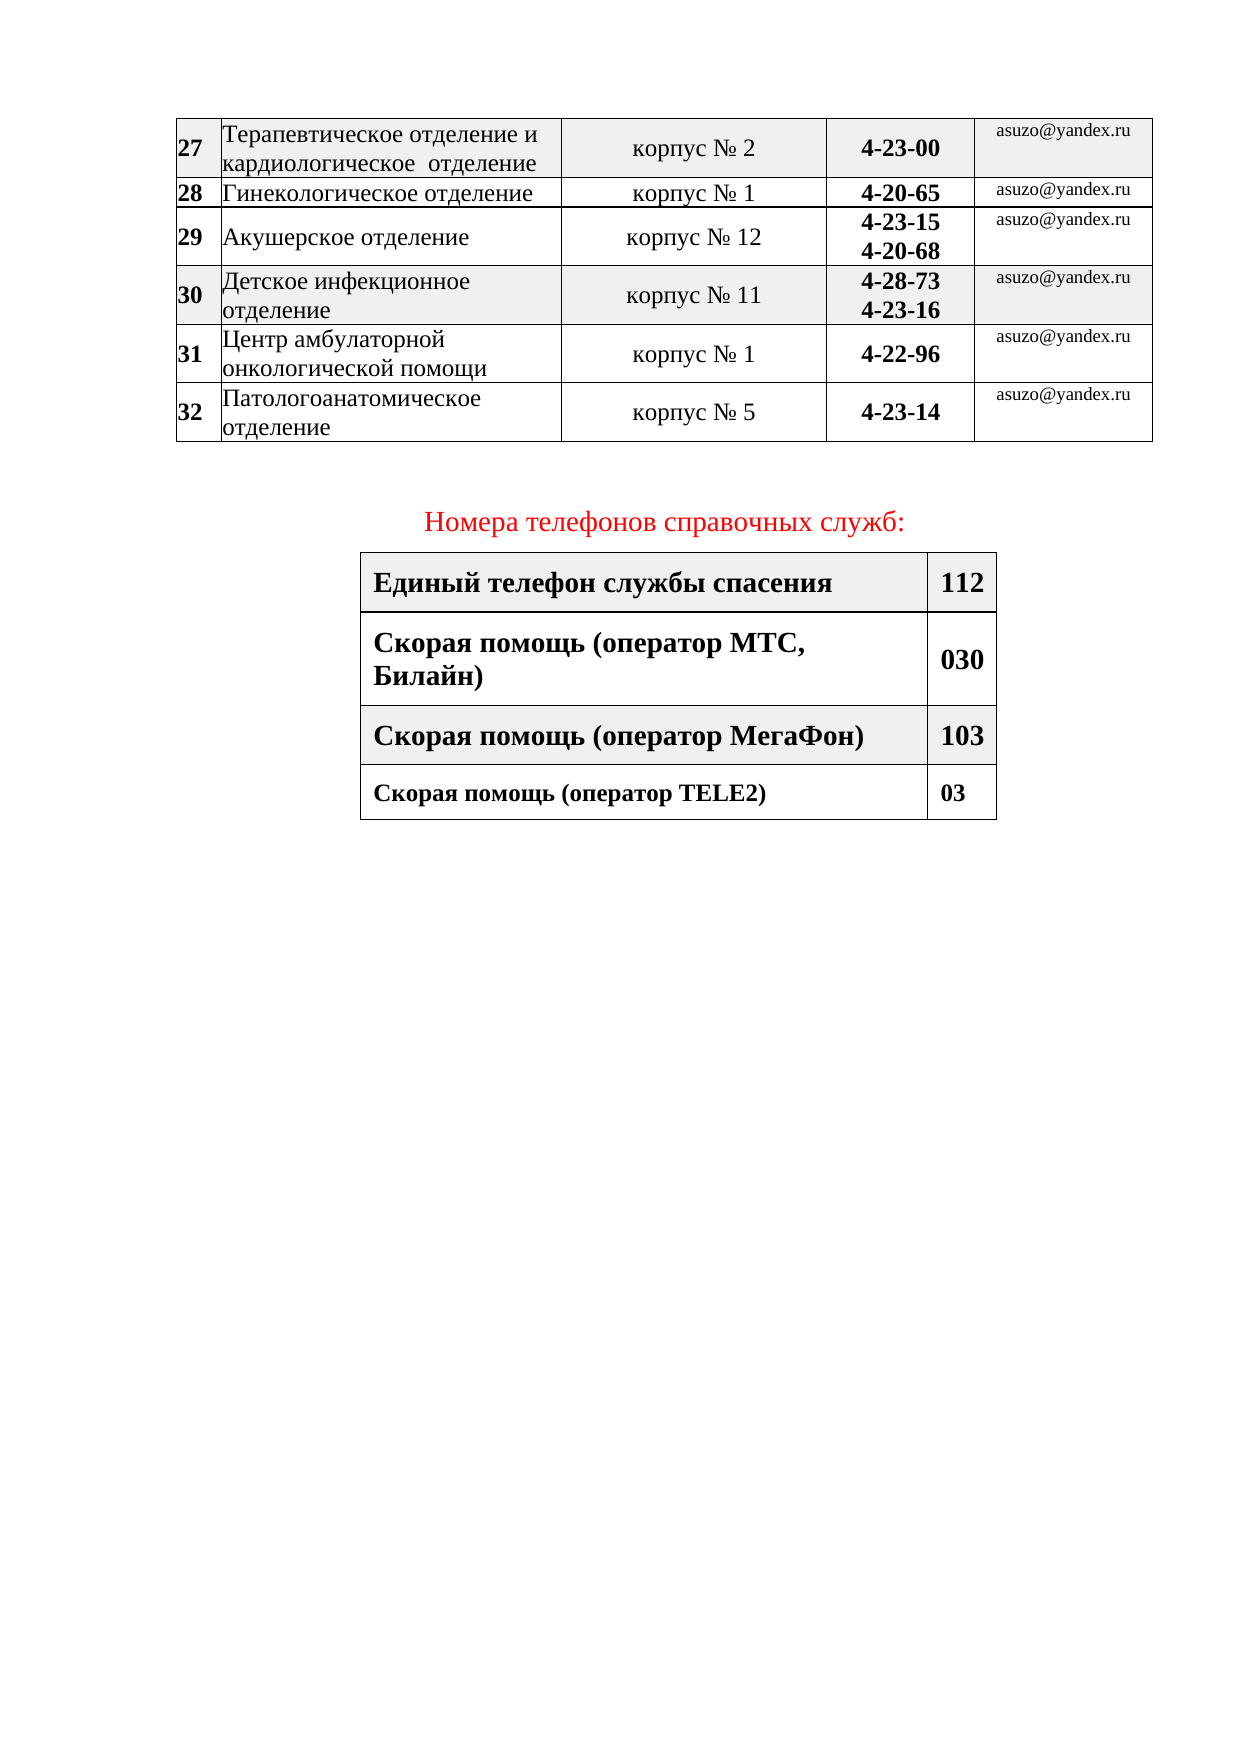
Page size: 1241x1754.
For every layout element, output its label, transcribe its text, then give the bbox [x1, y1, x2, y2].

table_cell 27 [177, 119, 221, 177]
table_cell 4-22-96 [827, 325, 974, 382]
table_cell Скорая помощь (оператор МТС, Билайн) [361, 613, 927, 704]
table_cell 4-28-73 4-23-16 [827, 266, 974, 323]
table_header Единый телефон службы спасения [361, 553, 927, 611]
table_cell Скорая помощь (оператор МегаФон) [361, 706, 927, 764]
table_cell 32 [177, 383, 221, 441]
table_cell Патологоанатомическое отделение [222, 383, 561, 441]
table_cell Гинекологическое отделение [222, 178, 561, 206]
table_cell 030 [928, 613, 996, 704]
table_cell Центр амбулаторной онкологической помощи [222, 325, 561, 382]
table_cell 4-20-65 [827, 178, 974, 206]
table_cell asuzo@yandex.ru [975, 208, 1152, 265]
table_cell Скорая помощь (оператор TELE2) [361, 765, 927, 819]
table_cell корпус № 5 [562, 383, 826, 441]
table_cell 03 [928, 765, 996, 819]
table_cell asuzo@yandex.ru [975, 119, 1152, 177]
table_cell Акушерское отделение [222, 208, 561, 265]
table_cell корпус № 12 [562, 208, 826, 265]
table_cell 31 [177, 325, 221, 382]
table_cell Терапевтическое отделение и кардиологическое отделение [222, 119, 561, 177]
table_cell asuzo@yandex.ru [975, 383, 1152, 441]
table_header 112 [928, 553, 996, 611]
table_cell 4-23-15 4-20-68 [827, 208, 974, 265]
text Номера телефонов справочных служб: [177, 504, 1152, 537]
table_cell asuzo@yandex.ru [975, 178, 1152, 206]
table_cell 30 [177, 266, 221, 323]
table_cell корпус № 1 [562, 325, 826, 382]
table_cell 28 [177, 178, 221, 206]
table_cell 4-23-00 [827, 119, 974, 177]
table_cell 29 [177, 208, 221, 265]
table_cell 103 [928, 706, 996, 764]
table_cell 4-23-14 [827, 383, 974, 441]
table_cell Детское инфекционное отделение [222, 266, 561, 323]
table_cell asuzo@yandex.ru [975, 325, 1152, 382]
table_cell asuzo@yandex.ru [975, 266, 1152, 323]
table_cell корпус № 11 [562, 266, 826, 323]
table_cell корпус № 1 [562, 178, 826, 206]
table_cell корпус № 2 [562, 119, 826, 177]
